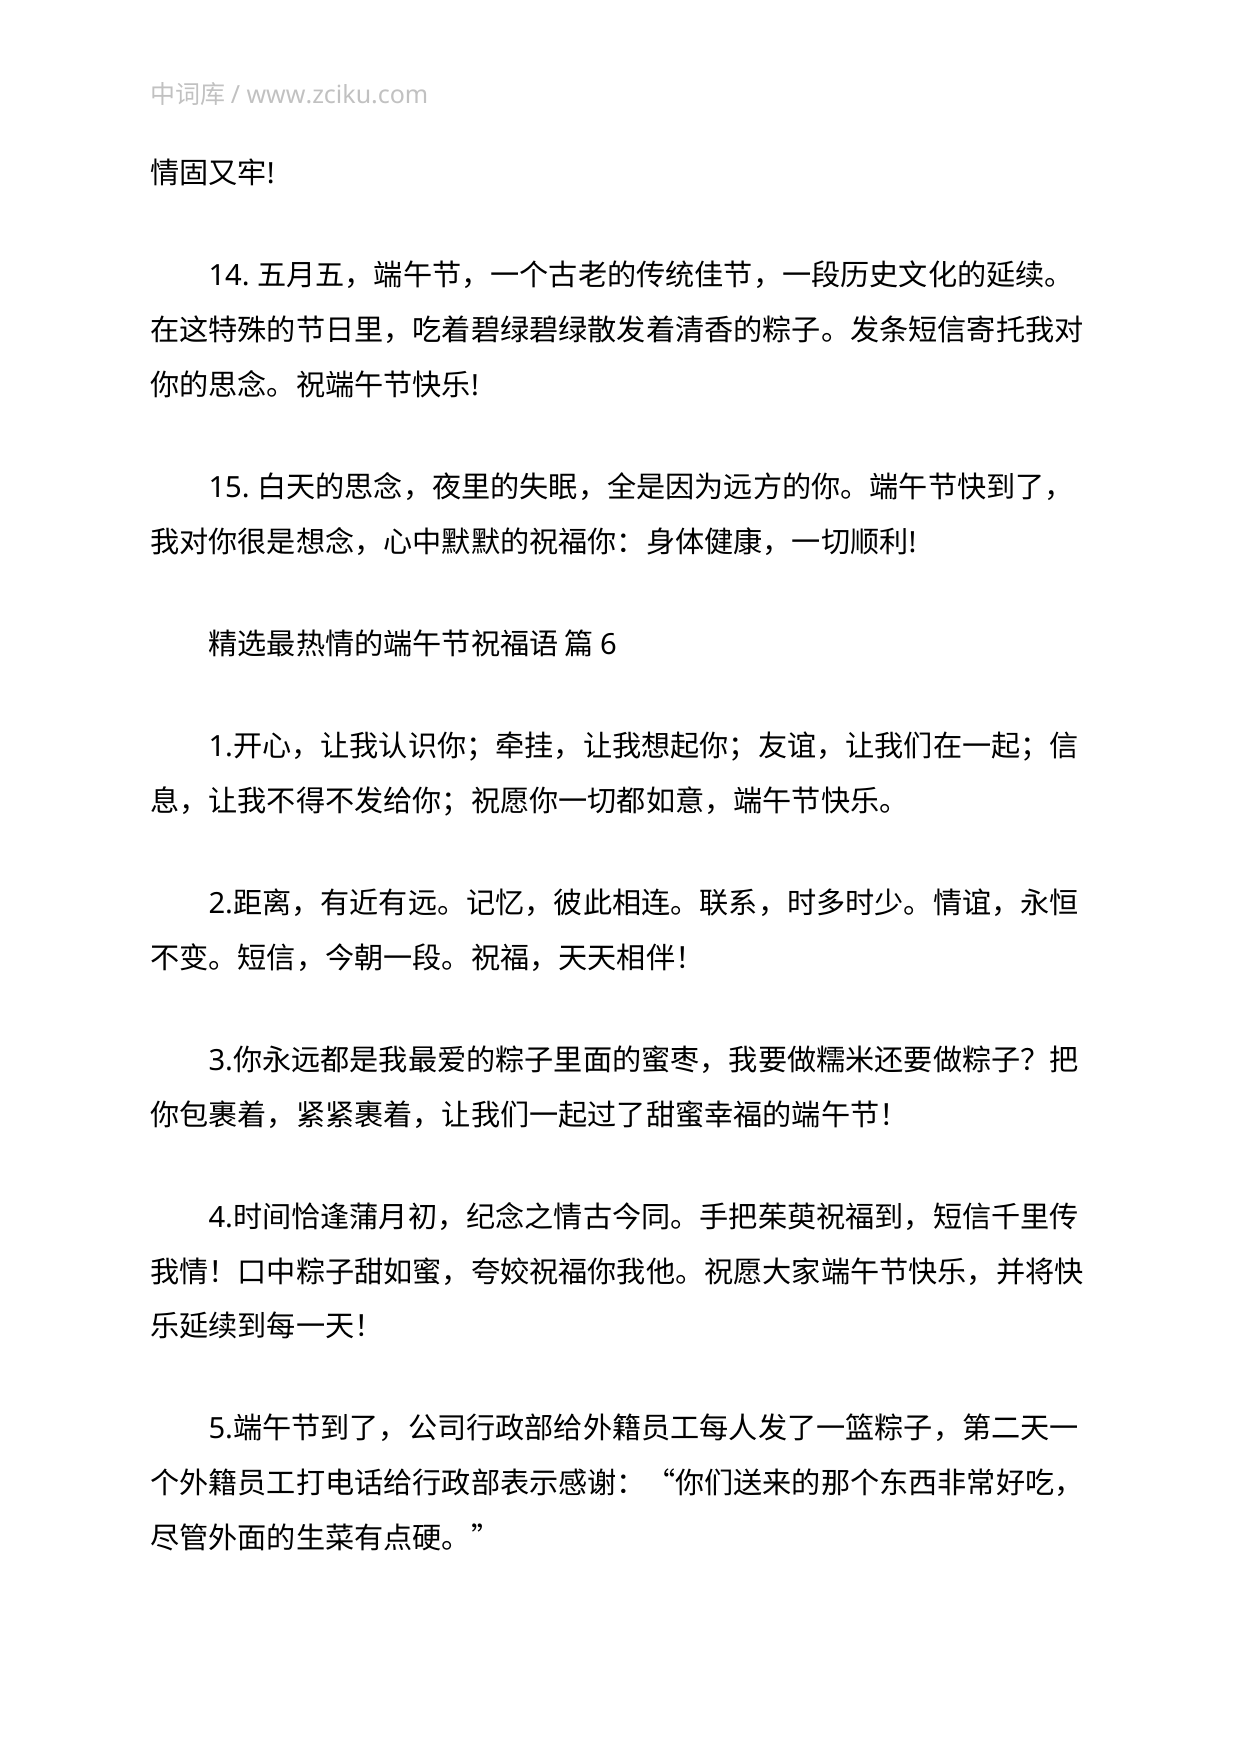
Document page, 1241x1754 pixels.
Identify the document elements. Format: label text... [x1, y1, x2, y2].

text 2.距离，有近有远。记忆，彼此相连。联系，时多时少。情谊，永恒不变。短信，今朝一段。祝福，天天相伴！ [150, 879, 1090, 977]
text 5.端午节到了，公司行政部给外籍员工每人发了一篮粽子，第二天一个外籍员工打电话给行政部表示感谢：“你们送来的那个东西非常好吃，尽管外面的生菜有点硬。” [150, 1405, 1090, 1557]
text 精选最热情的端午节祝福语 篇6 [150, 621, 1090, 663]
text 4.时间恰逢蒲月初，纪念之情古今同。手把茱萸祝福到，短信千里传我情！口中粽子甜如蜜，夸姣祝福你我他。祝愿大家端午节快乐，并将快乐延续到每一天！ [150, 1193, 1090, 1345]
text 15. 白天的思念，夜里的失眠，全是因为远方的你。端午节快到了，我对你很是想念，心中默默的祝福你：身体健康，一切顺利! [150, 464, 1090, 561]
text 3.你永远都是我最爱的粽子里面的蜜枣，我要做糯米还要做粽子？把你包裹着，紧紧裹着，让我们一起过了甜蜜幸福的端午节！ [150, 1036, 1090, 1134]
text 14. 五月五，端午节，一个古老的传统佳节，一段历史文化的延续。在这特殊的节日里，吃着碧绿碧绿散发着清香的粽子。发条短信寄托我对你的思念。祝端午节快乐! [150, 252, 1090, 404]
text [150, 150, 1090, 192]
text 1.开心，让我认识你；牵挂，让我想起你；友谊，让我们在一起；信息，让我不得不发给你；祝愿你一切都如意，端午节快乐。 [150, 723, 1090, 820]
